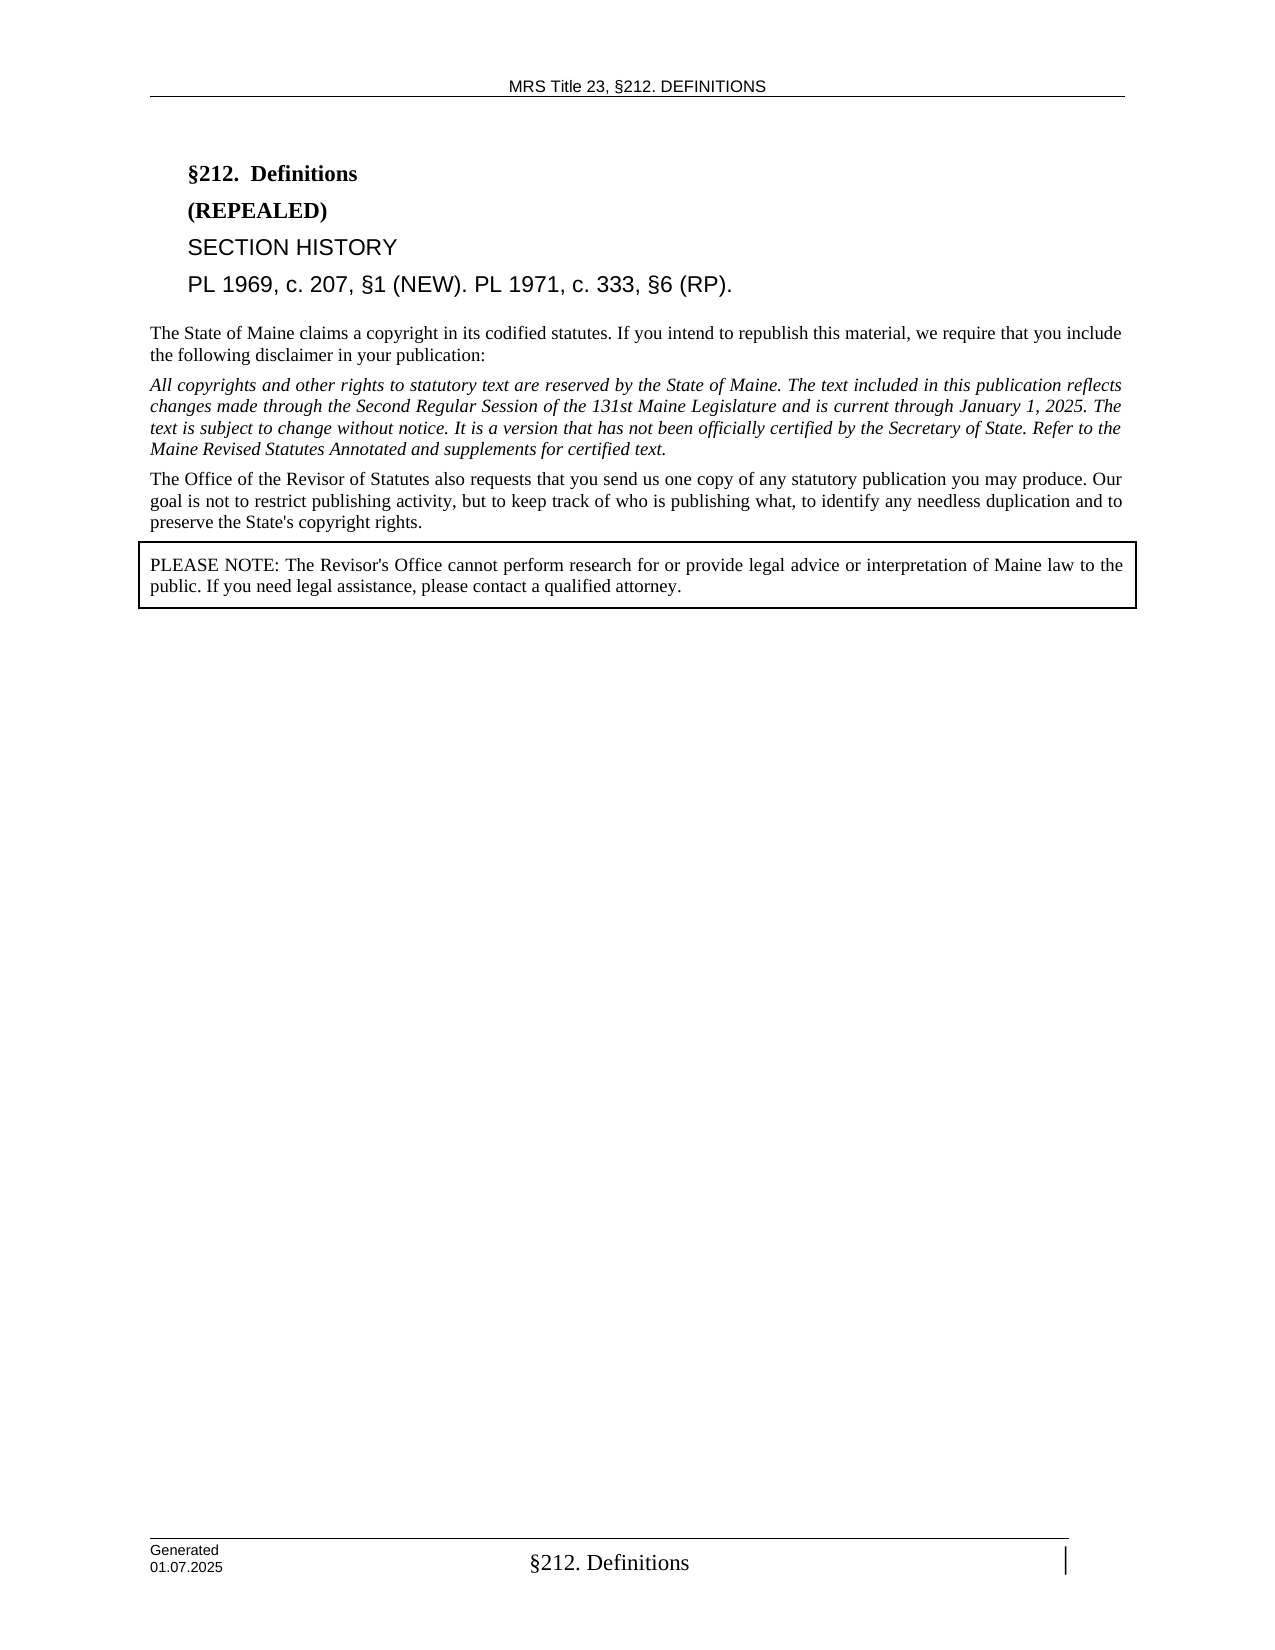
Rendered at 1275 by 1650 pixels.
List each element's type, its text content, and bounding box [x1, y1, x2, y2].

text PL 1969, c. 207, §1 (NEW). PL 1971, c. 333, §6 (RP). [187, 271, 1125, 297]
text SECTION HISTORY [187, 234, 1125, 260]
text PLEASE NOTE: The Revisor's Office cannot perform research for or provide legal advice or interpretation of Maine law to the public. If you need legal assistance, please contact a qualified attorney. [140, 543, 1135, 607]
text The Office of the Revisor of Statutes also requests that you send us one copy of any statutory publication you may produce. Our goal is not to restrict publishing activity, but to keep track of who is publishing what, to identify any needless duplication and to preserve the State's copyright rights. [150, 468, 1125, 533]
text The State of Maine claims a copyright in its codified statutes. If you intend to republish this material, we require that you include the following disclaimer in your publication: [150, 322, 1125, 365]
text §212. Definitions [187, 160, 1125, 187]
text All copyrights and other rights to statutory text are reserved by the State of Maine. The text included in this publication reflects changes made through the Second Regular Session of the 131st Maine Legislature and is current through January 1, 2025 . The text is subject to change without notice. It is a version that has not been officially certified by the Secretary of State. Refer to the Maine Revised Statutes Annotated and supplements for certified text. [150, 373, 1125, 460]
text (REPEALED) [187, 197, 1125, 223]
